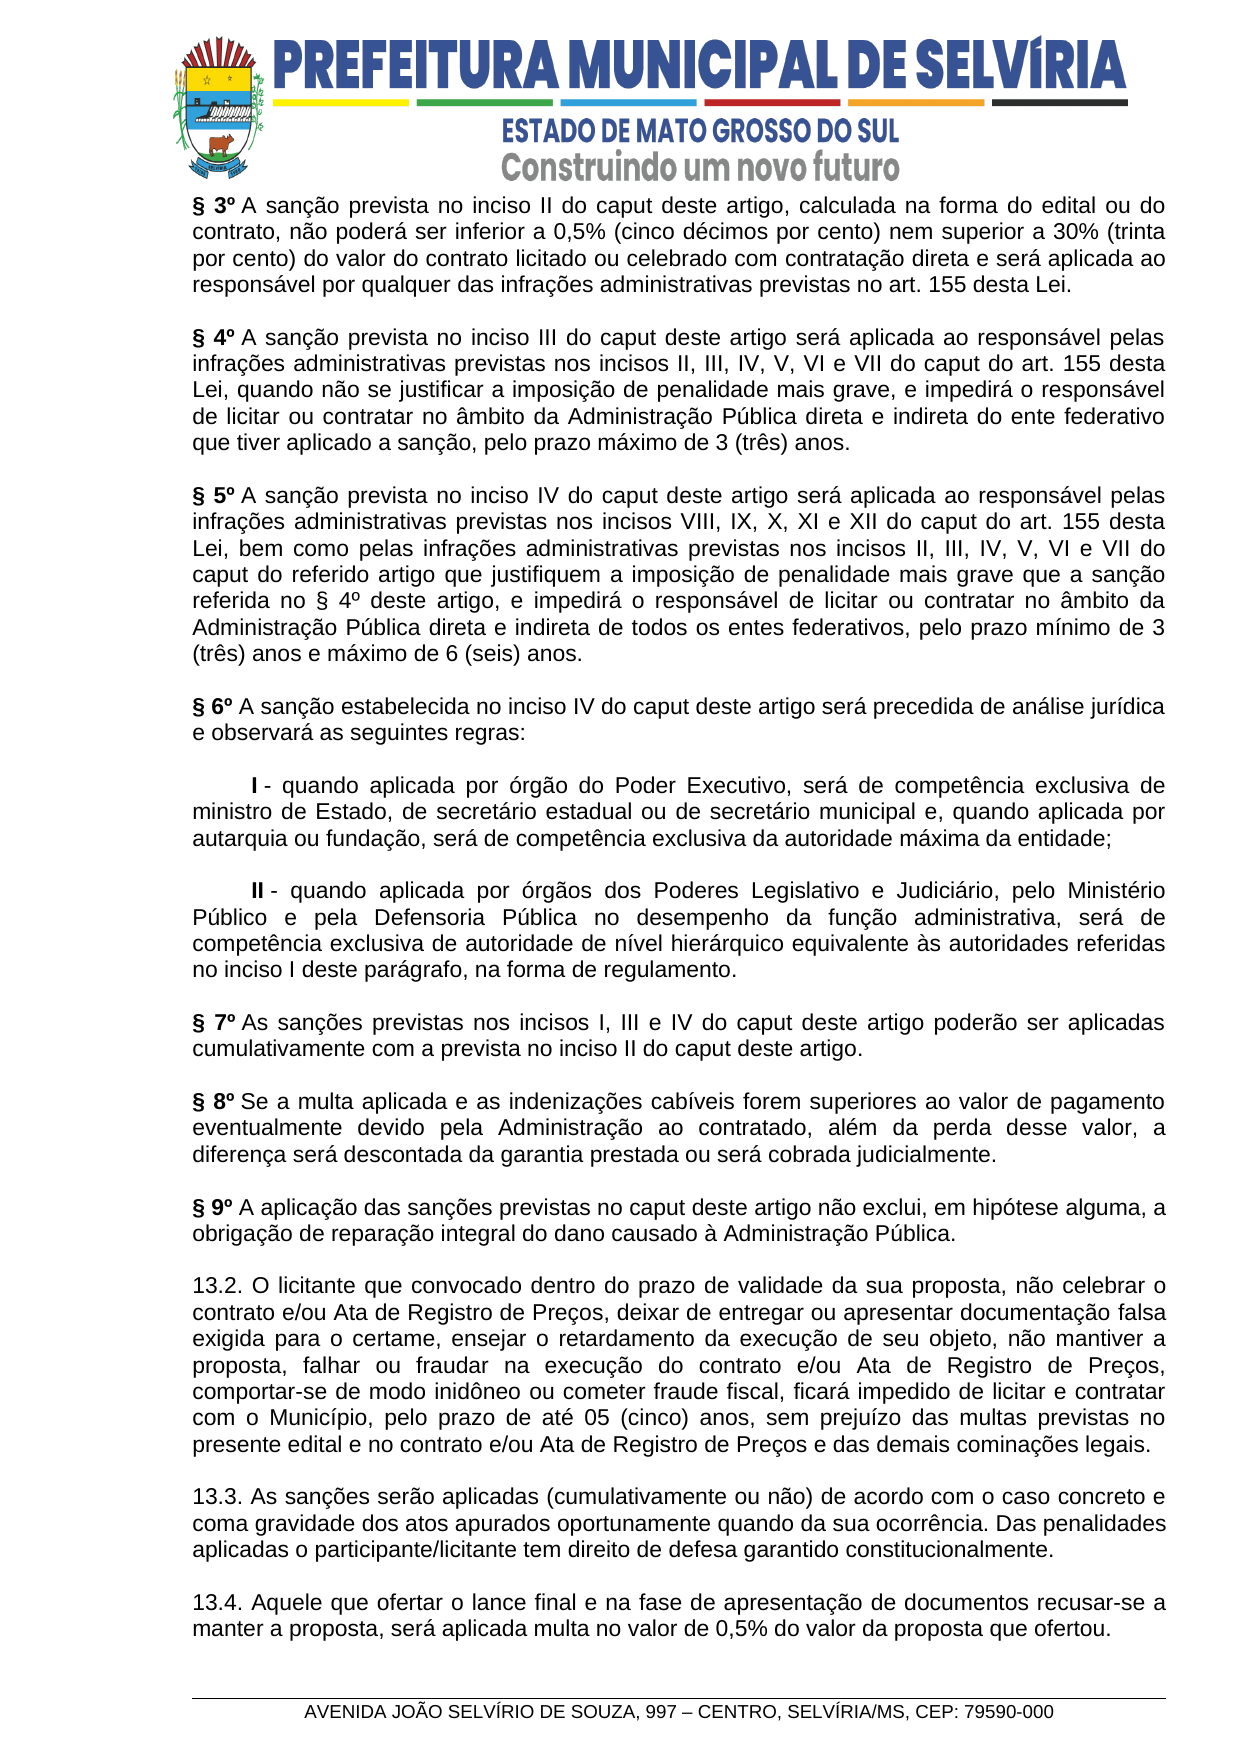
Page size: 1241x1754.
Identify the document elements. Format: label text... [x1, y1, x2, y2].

text § 9º A aplicação das sanções previstas no caput deste artigo não exclui, em hipótese alguma, a obrigação de reparação integral do dano causado à Administração Pública. [192, 1193, 1166, 1246]
text 13.4. Aquele que ofertar o lance final e na fase de apresentação de documentos recusar-se a manter a proposta, será aplicada multa no valor de 0,5% do valor da proposta que ofertou. [192, 1589, 1166, 1641]
text 13.2. O licitante que convocado dentro do prazo de validade da sua proposta, não celebrar o contrato e/ou Ata de Registro de Preços, deixar de entregar ou apresentar documentação falsa exigida para o certame, ensejar o retardamento da execução de seu objeto, não mantiver a proposta, falhar ou fraudar na execução do contrato e/ou Ata de Registro de Preços, comportar-se de modo inidôneo ou cometer fraude fiscal, ficará impedido de licitar e contratar com o Município, pelo prazo de até 05 (cinco) anos, sem prejuízo das multas previstas no presente edital e no contrato e/ou Ata de Registro de Preços e das demais cominações legais. [192, 1272, 1166, 1457]
text § 4º A sanção prevista no inciso III do caput deste artigo será aplicada ao responsável pelas infrações administrativas previstas nos incisos II, III, IV, V, VI e VII do caput do art. 155 desta Lei, quando não se justificar a imposição de penalidade mais grave, e impedirá o responsável de licitar ou contratar no âmbito da Administração Pública direta e indireta do ente federativo que tiver aplicado a sanção, pelo prazo máximo de 3 (três) anos. [192, 324, 1166, 456]
text § 5º A sanção prevista no inciso IV do caput deste artigo será aplicada ao responsável pelas infrações administrativas previstas nos incisos VIII, IX, X, XI e XII do caput do art. 155 desta Lei, bem como pelas infrações administrativas previstas nos incisos II, III, IV, V, VI e VII do caput do referido artigo que justifiquem a imposição de penalidade mais grave que a sanção referida no § 4º deste artigo, e impedirá o responsável de licitar ou contratar no âmbito da Administração Pública direta e indireta de todos os entes federativos, pelo prazo mínimo de 3 (três) anos e máximo de 6 (seis) anos. [192, 482, 1166, 666]
text 13.3. As sanções serão aplicadas (cumulativamente ou não) de acordo com o caso concreto e coma gravidade dos atos apurados oportunamente quando da sua ocorrência. Das penalidades aplicadas o participante/licitante tem direito de defesa garantido constitucionalmente. [192, 1483, 1166, 1562]
text § 6º A sanção estabelecida no inciso IV do caput deste artigo será precedida de análise jurídica e observará as seguintes regras: [192, 693, 1166, 745]
text § 8º Se a multa aplicada e as indenizações cabíveis forem superiores ao valor de pagamento eventualmente devido pela Administração ao contratado, além da perda desse valor, a diferença será descontada da garantia prestada ou será cobrada judicialmente. [192, 1088, 1166, 1167]
text § 7º As sanções previstas nos incisos I, III e IV do caput deste artigo poderão ser aplicadas cumulativamente com a prevista no inciso II do caput deste artigo. [192, 1009, 1166, 1062]
picture [166, 26, 1142, 191]
text II - quando aplicada por órgãos dos Poderes Legislativo e Judiciário, pelo Ministério Público e pela Defensoria Pública no desempenho da função administrativa, será de competência exclusiva de autoridade de nível hierárquico equivalente às autoridades referidas no inciso I deste parágrafo, na forma de regulamento. [192, 877, 1166, 983]
text I - quando aplicada por órgão do Poder Executivo, será de competência exclusiva de ministro de Estado, de secretário estadual ou de secretário municipal e, quando aplicada por autarquia ou fundação, será de competência exclusiva da autoridade máxima da entidade; [192, 772, 1166, 851]
text § 3º A sanção prevista no inciso II do caput deste artigo, calculada na forma do edital ou do contrato, não poderá ser inferior a 0,5% (cinco décimos por cento) nem superior a 30% (trinta por cento) do valor do contrato licitado ou celebrado com contratação direta e será aplicada ao responsável por qualquer das infrações administrativas previstas no art. 155 desta Lei. [192, 192, 1166, 297]
